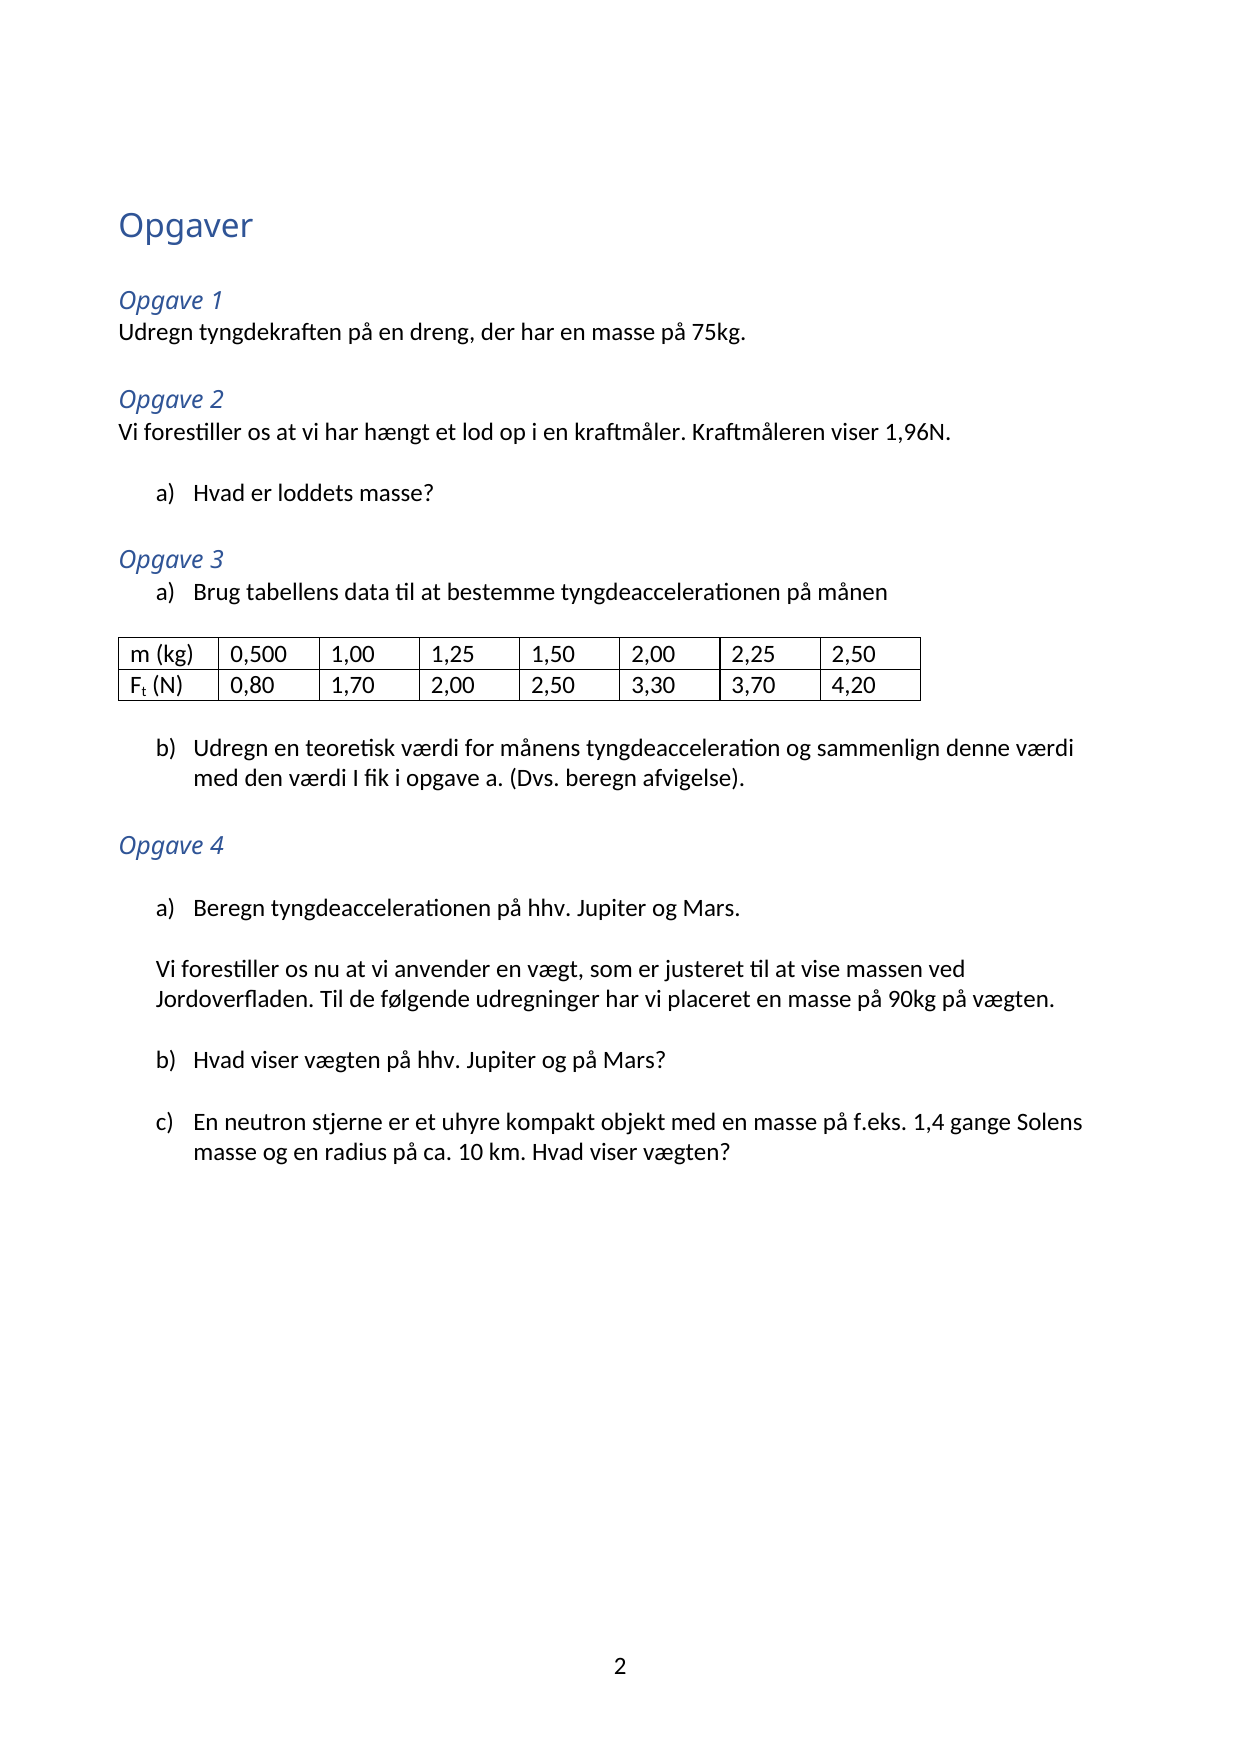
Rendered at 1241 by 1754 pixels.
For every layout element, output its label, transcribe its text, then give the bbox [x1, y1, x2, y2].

subtitle Opgave 1 [118, 282, 1122, 316]
table_cell 0,80 [219, 670, 319, 700]
table_cell 3,30 [620, 670, 719, 700]
text Vi forestiller os at vi har hængt et lod op i en kraftmåler. Kraftmåleren viser 1,96N. [118, 416, 1122, 446]
table_header 2,50 [821, 638, 920, 668]
table_cell 2,50 [520, 670, 619, 700]
subtitle Opgave 2 [118, 382, 1122, 416]
table_header 1,50 [520, 638, 619, 668]
table_cell Ft (N) [119, 670, 218, 700]
table_cell 2,00 [420, 670, 519, 700]
table_header m (kg) [119, 638, 218, 668]
list Hvad er loddets masse? [156, 477, 1122, 507]
table_cell 3,70 [721, 670, 820, 700]
subtitle Opgaver [118, 202, 1122, 248]
table_header 2,25 [721, 638, 820, 668]
list Hvad viser vægten på hhv. Jupiter og på Mars? [156, 1044, 1122, 1075]
subtitle Opgave 3 [118, 542, 1122, 576]
table_header 1,25 [420, 638, 519, 668]
text Vi forestiller os nu at vi anvender en vægt, som er justeret til at vise massen ved Jordoverfladen. Til de følgende udregninger har vi placeret en masse på 90kg på vægten. [156, 953, 1122, 1014]
list Udregn en teoretisk værdi for månens tyngdeacceleration og sammenlign denne værdi med den værdi I fik i opgave a. (Dvs. beregn afvigelse). [156, 732, 1122, 793]
list En neutron stjerne er et uhyre kompakt objekt med en masse på f.eks. 1,4 gange Solens masse og en radius på ca. 10 km. Hvad viser vægten? [156, 1106, 1122, 1167]
subtitle Opgave 4 [118, 827, 1122, 861]
text Udregn tyngdekraften på en dreng, der har en masse på 75kg. [118, 316, 1122, 347]
table_cell 4,20 [821, 670, 920, 700]
table_header 0,500 [219, 638, 319, 668]
table_header 2,00 [620, 638, 719, 668]
table_cell 1,70 [320, 670, 419, 700]
table_header 1,00 [320, 638, 419, 668]
list Beregn tyngdeaccelerationen på hhv. Jupiter og Mars. [156, 892, 1122, 922]
list Brug tabellens data til at bestemme tyngdeaccelerationen på månen [156, 576, 1122, 606]
